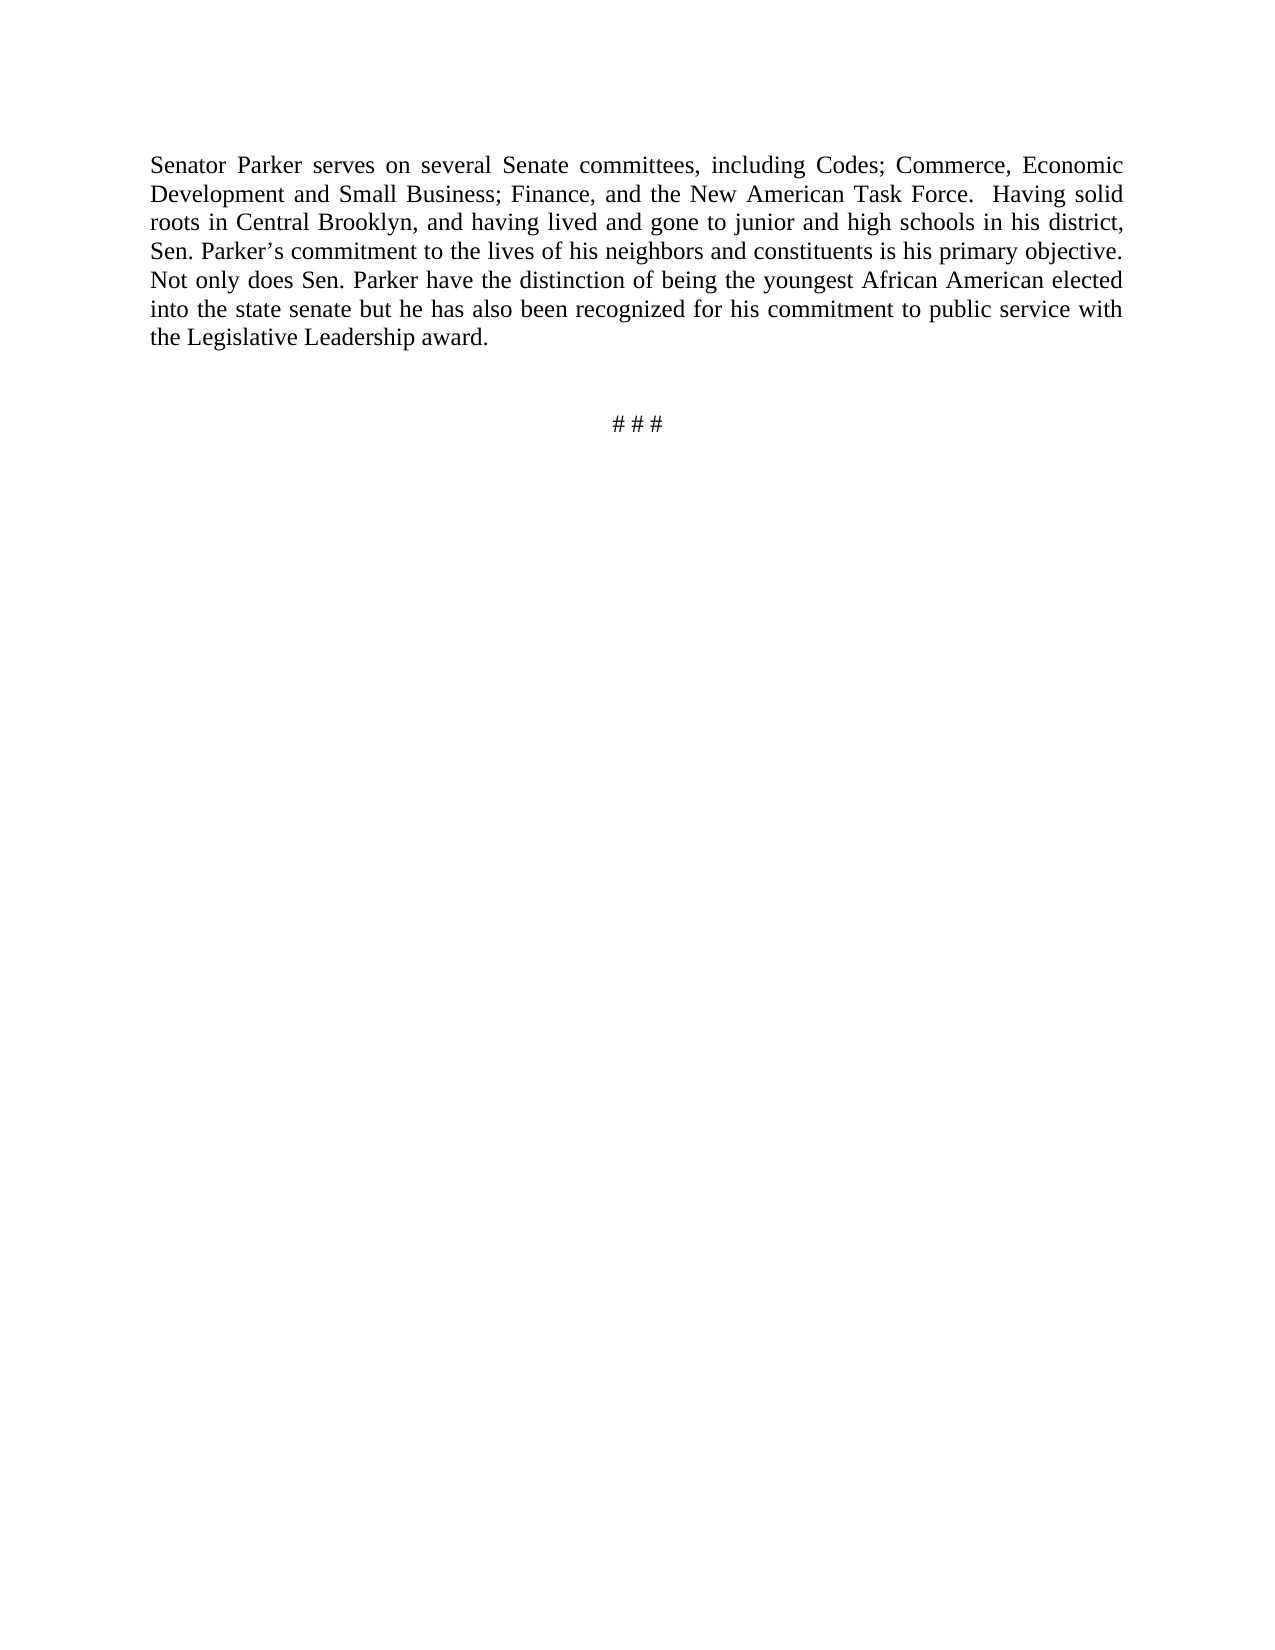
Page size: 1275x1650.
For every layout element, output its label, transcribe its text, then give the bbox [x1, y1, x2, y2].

text Senator Parker serves on several Senate committees, including Codes; Commerce, Economic Development and Small Business; Finance, and the New American Task Force. Having solid roots in Central Brooklyn, and having lived and gone to junior and high schools in his district, Sen. Parker’s commitment to the lives of his neighbors and constituents is his primary objective. Not only does Sen. Parker have the distinction of being the youngest African American elected into the state senate but he has also been recognized for his commitment to public service with the Legislative Leadership award. [150, 150, 1125, 351]
text # # # [150, 409, 1125, 437]
